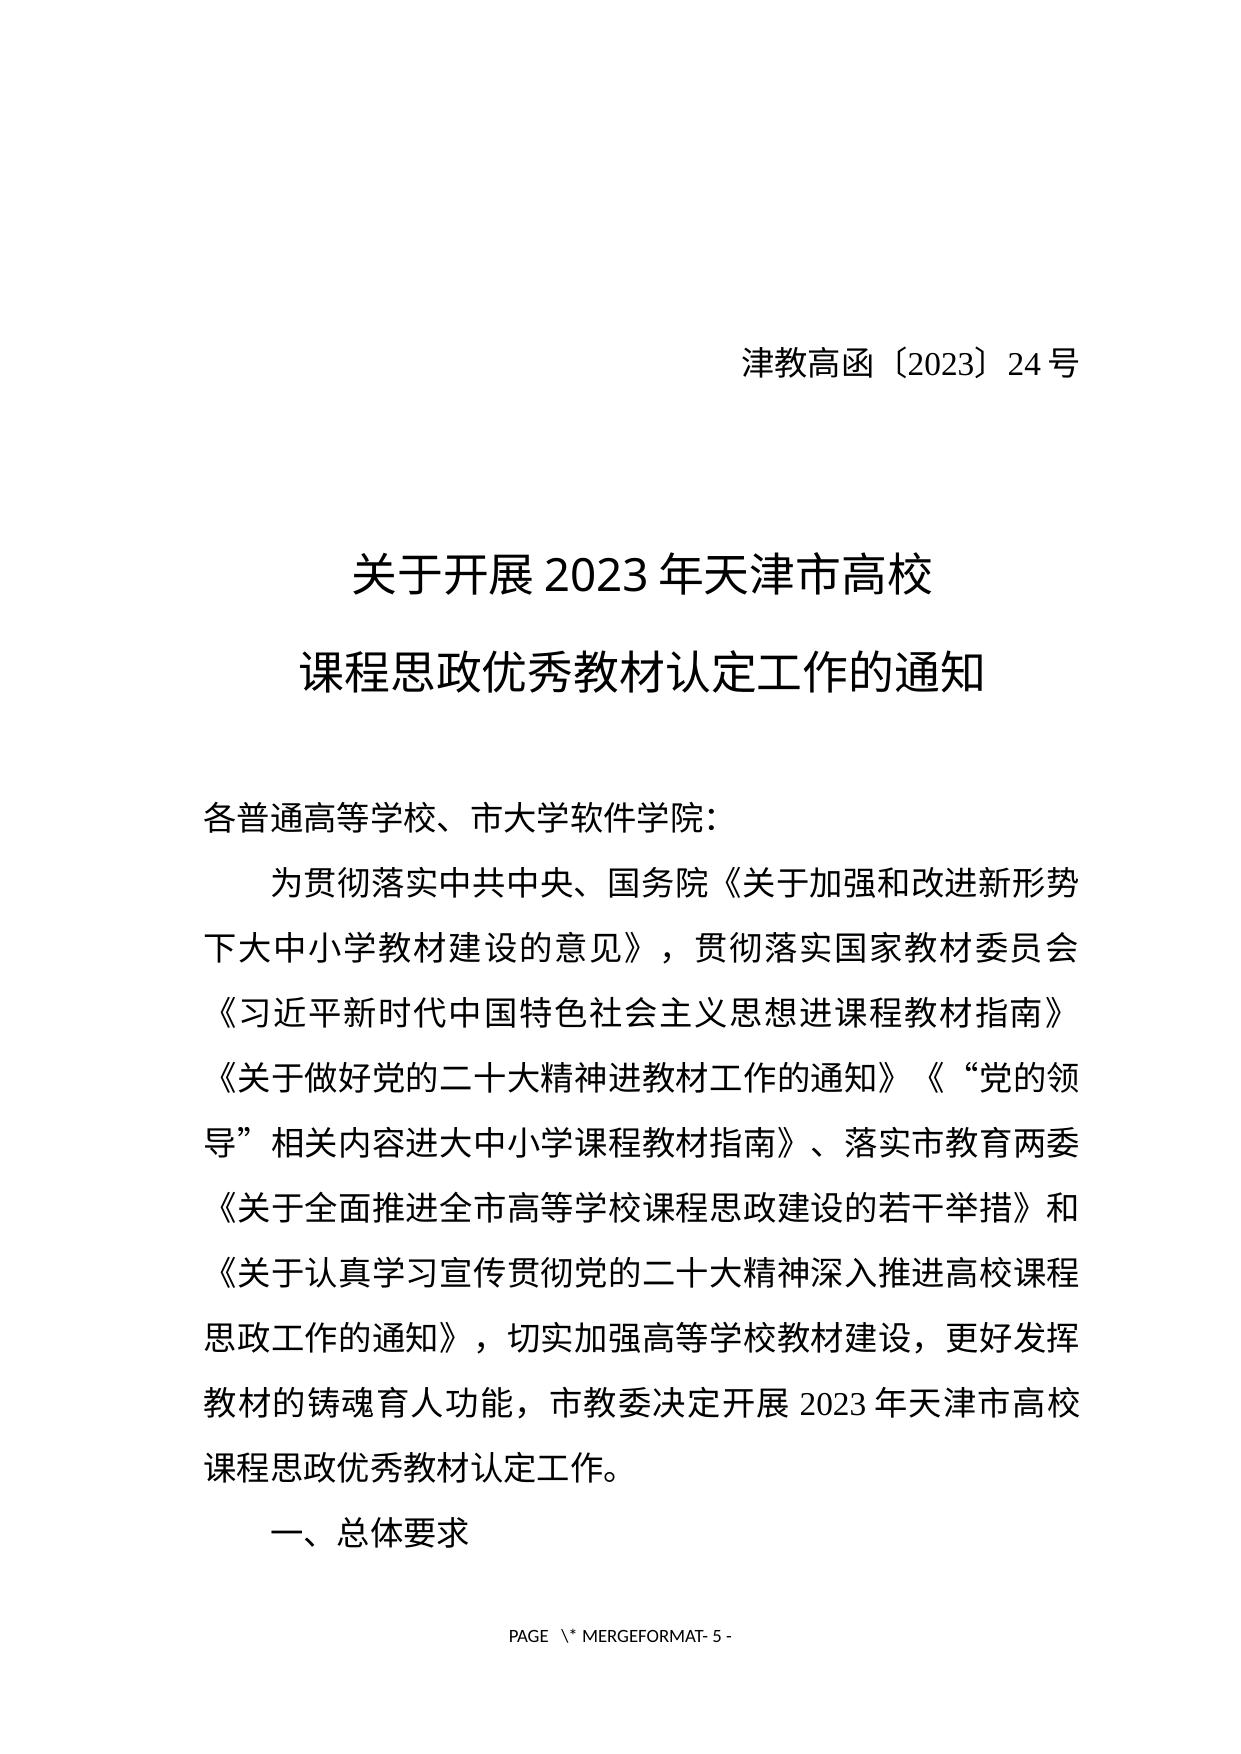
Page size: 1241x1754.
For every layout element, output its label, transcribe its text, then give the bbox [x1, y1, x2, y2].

text 课程思政优秀教材认定工作的通知 [203, 621, 1081, 718]
text 津教高函〔2023〕24号 [159, 328, 1081, 393]
text 一、总体要求 [203, 1498, 1081, 1563]
text 关于开展2023年天津市高校 [203, 523, 1081, 621]
text 为贯彻落实中共中央、国务院《关于加强和改进新形势下大中小学教材建设的意见》，贯彻落实国家教材委员会《习近平新时代中国特色社会主义思想进课程教材指南》《关于做好党的二十大精神进教材工作的通知》《“党的领导”相关内容进大中小学课程教材指南》、落实市教育两委《关于全面推进全市高等学校课程思政建设的若干举措》和《关于认真学习宣传贯彻党的二十大精神深入推进高校课程思政工作的通知》，切实加强高等学校教材建设，更好发挥教材的铸魂育人功能，市教委决定开展2023年天津市高校课程思政优秀教材认定工作。 [203, 848, 1081, 1498]
text 各普通高等学校、市大学软件学院： [203, 783, 1081, 848]
